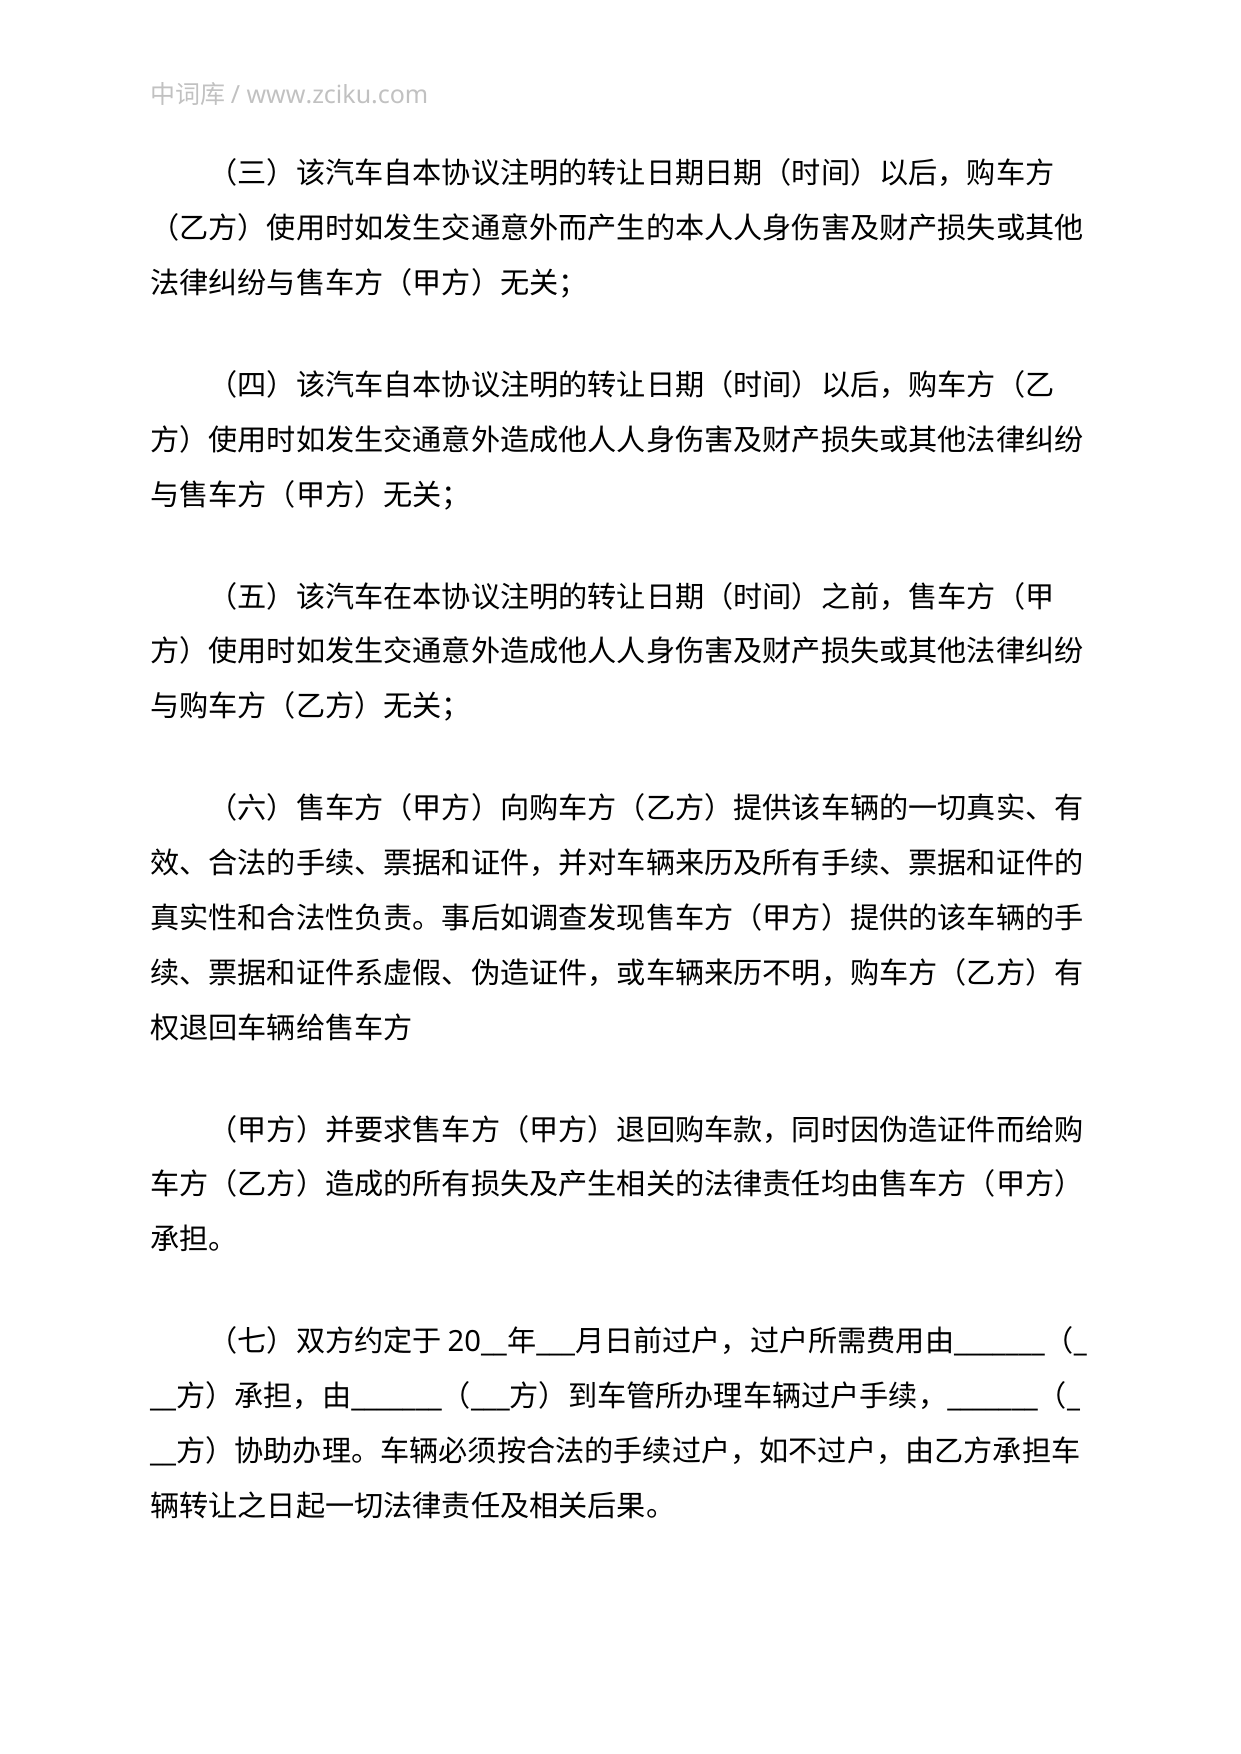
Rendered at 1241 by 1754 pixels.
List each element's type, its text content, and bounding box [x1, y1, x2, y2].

text （甲方）并要求售车方（甲方）退回购车款，同时因伪造证件而给购车方（乙方）造成的所有损失及产生相关的法律责任均由售车方（甲方）承担。 [150, 1106, 1090, 1258]
text （五）该汽车在本协议注明的转让日期（时间）之前，售车方（甲方）使用时如发生交通意外造成他人人身伤害及财产损失或其他法律纠纷与购车方（乙方）无关； [150, 573, 1090, 725]
text （四）该汽车自本协议注明的转让日期（时间）以后，购车方（乙方）使用时如发生交通意外造成他人人身伤害及财产损失或其他法律纠纷与售车方（甲方）无关； [150, 362, 1090, 514]
text （六）售车方（甲方）向购车方（乙方）提供该车辆的一切真实、有效、合法的手续、票据和证件，并对车辆来历及所有手续、票据和证件的真实性和合法性负责。事后如调查发现售车方（甲方）提供的该车辆的手续、票据和证件系虚假、伪造证件，或车辆来历不明，购车方（乙方）有权退回车辆给售车方 [150, 785, 1090, 1047]
text （三）该汽车自本协议注明的转让日期日期（时间）以后，购车方（乙方）使用时如发生交通意外而产生的本人人身伤害及财产损失或其他法律纠纷与售车方（甲方）无关； [150, 150, 1090, 302]
text （七）双方约定于20__年___月日前过户，过户所需费用由_______（___方）承担，由_______（___方）到车管所办理车辆过户手续，_______（___方）协助办理。车辆必须按合法的手续过户，如不过户，由乙方承担车辆转让之日起一切法律责任及相关后果。 [150, 1318, 1090, 1525]
